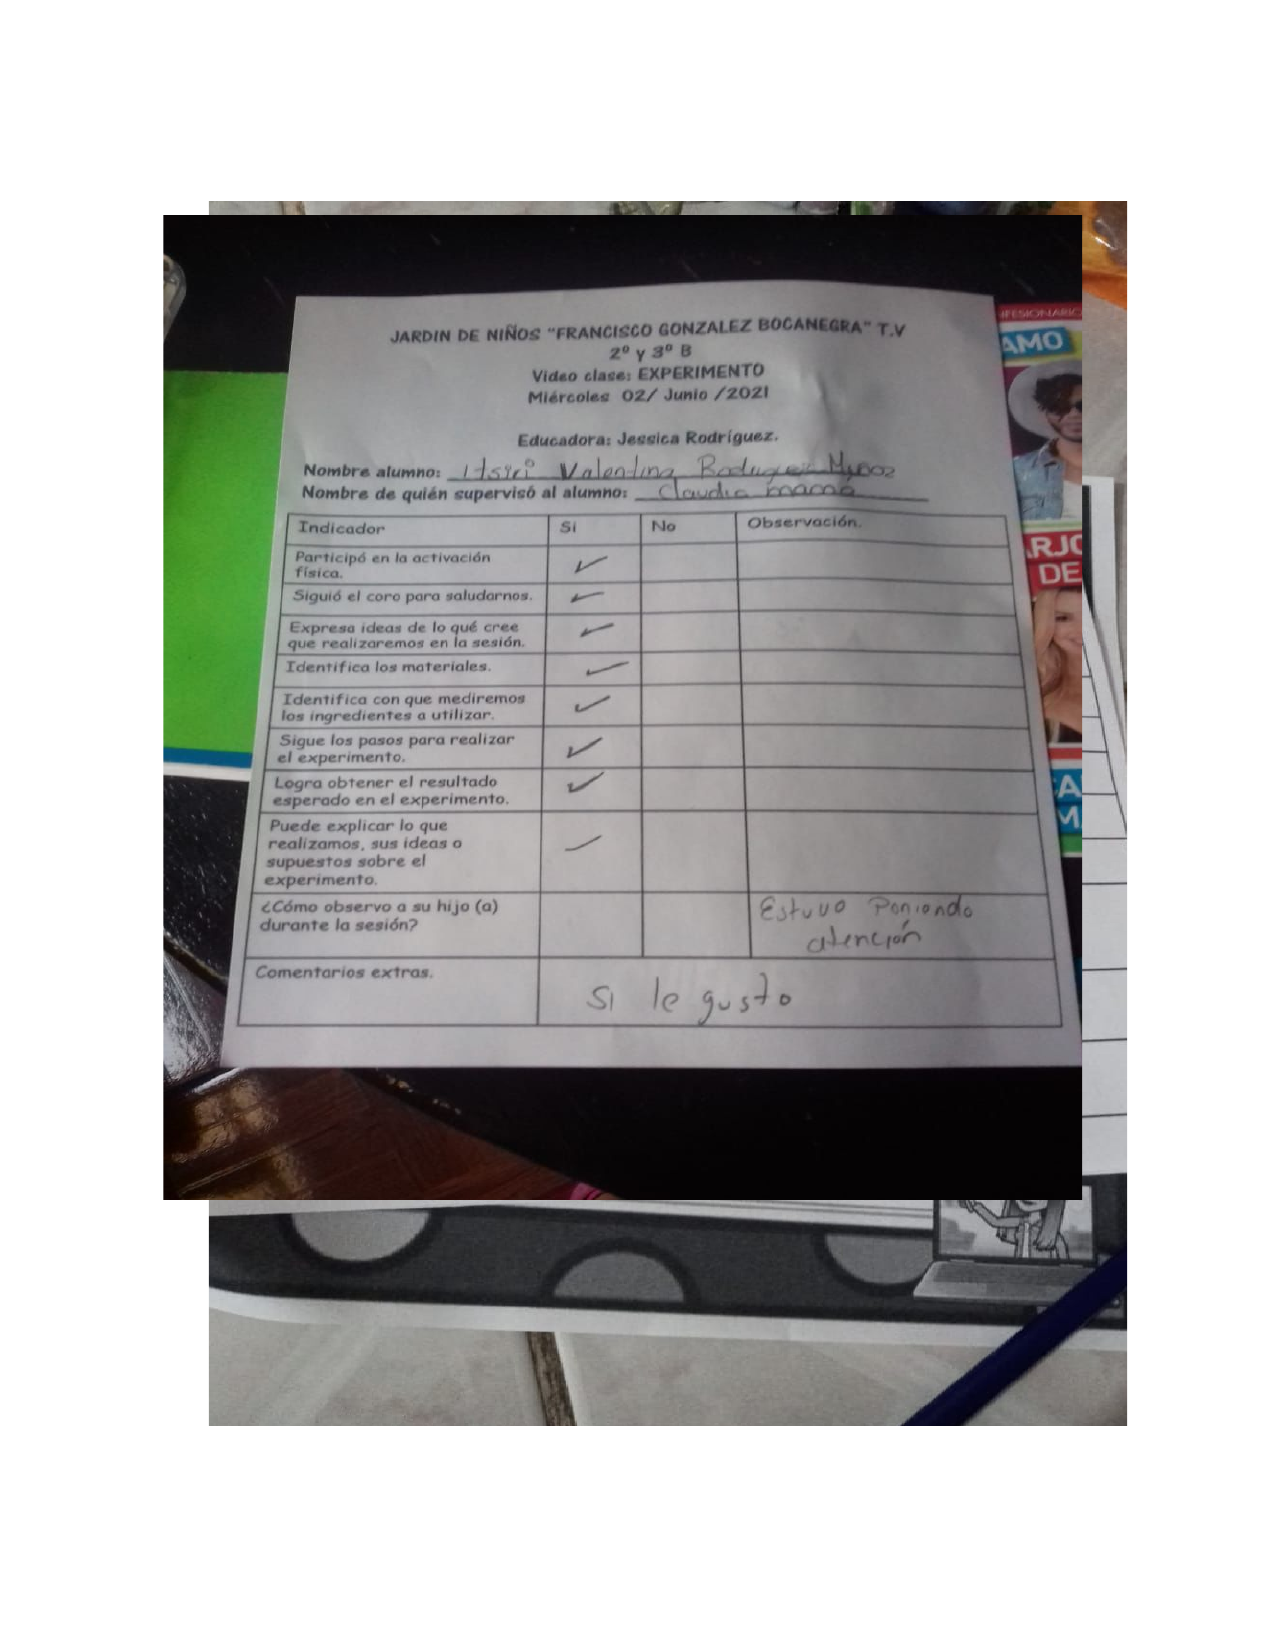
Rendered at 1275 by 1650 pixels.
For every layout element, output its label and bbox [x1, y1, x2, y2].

picture [163, 201, 1128, 1425]
